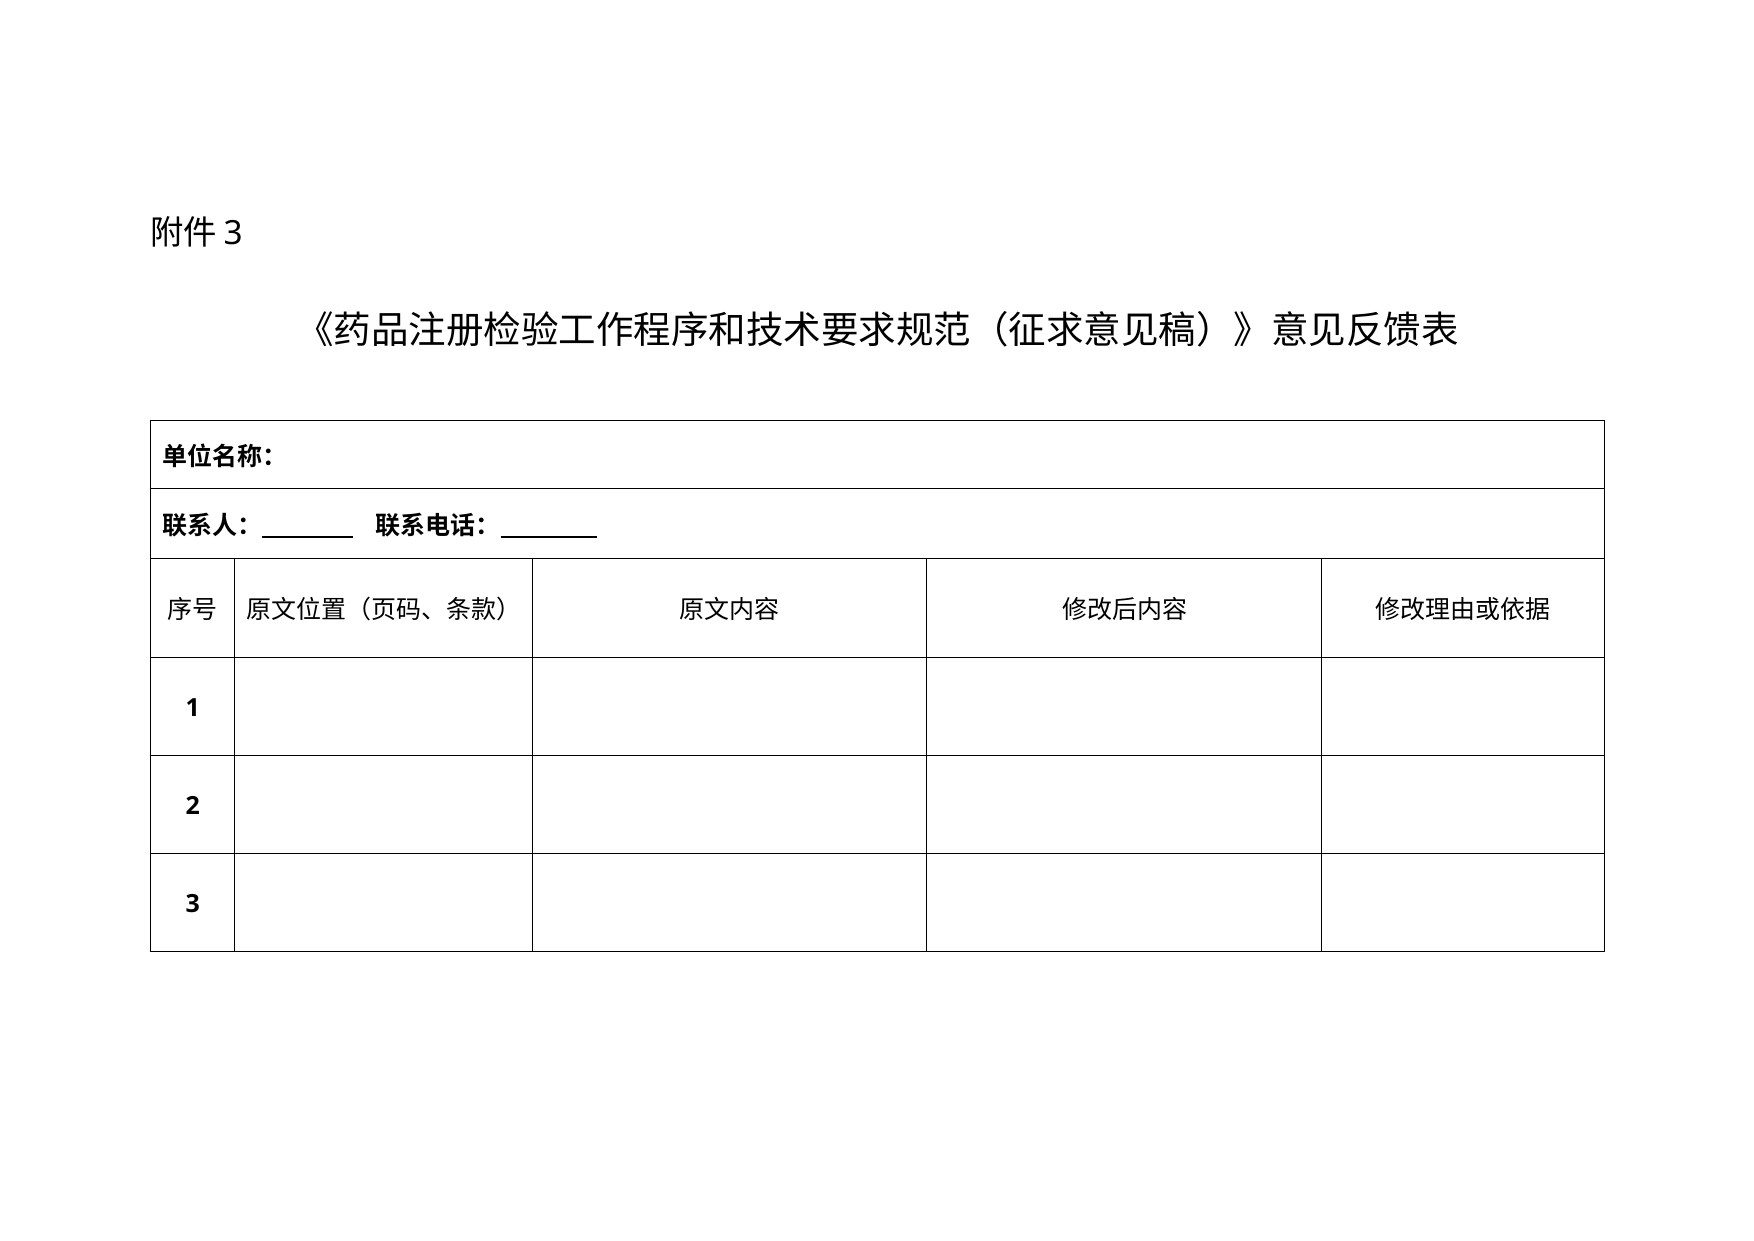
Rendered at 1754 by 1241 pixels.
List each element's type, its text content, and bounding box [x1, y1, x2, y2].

table_cell [1322, 658, 1604, 755]
table_cell 2 [151, 756, 234, 853]
table_cell 修改后内容 [927, 559, 1321, 657]
table_cell 原文内容 [533, 559, 926, 657]
table_cell [1322, 854, 1604, 951]
table_cell [1322, 756, 1604, 853]
table_cell 序号 [151, 559, 234, 657]
table_cell [235, 756, 532, 853]
table_cell [927, 756, 1321, 853]
table_cell [533, 854, 926, 951]
table_cell [533, 658, 926, 755]
table_header 单位名称： [151, 421, 1604, 488]
table_cell [235, 854, 532, 951]
table_cell 原文位置（页码、条款） [235, 559, 532, 657]
table_cell 1 [151, 658, 234, 755]
table_cell [927, 854, 1321, 951]
text 《药品注册检验工作程序和技术要求规范（征求意见稿）》意见反馈表 [150, 295, 1604, 360]
table_cell 修改理由或依据 [1322, 559, 1604, 657]
table_cell [927, 658, 1321, 755]
table_cell 联系人： 联系电话： [151, 489, 1604, 558]
table_cell [533, 756, 926, 853]
table_cell [235, 658, 532, 755]
text 附件3 [150, 198, 1604, 263]
table_cell 3 [151, 854, 234, 951]
